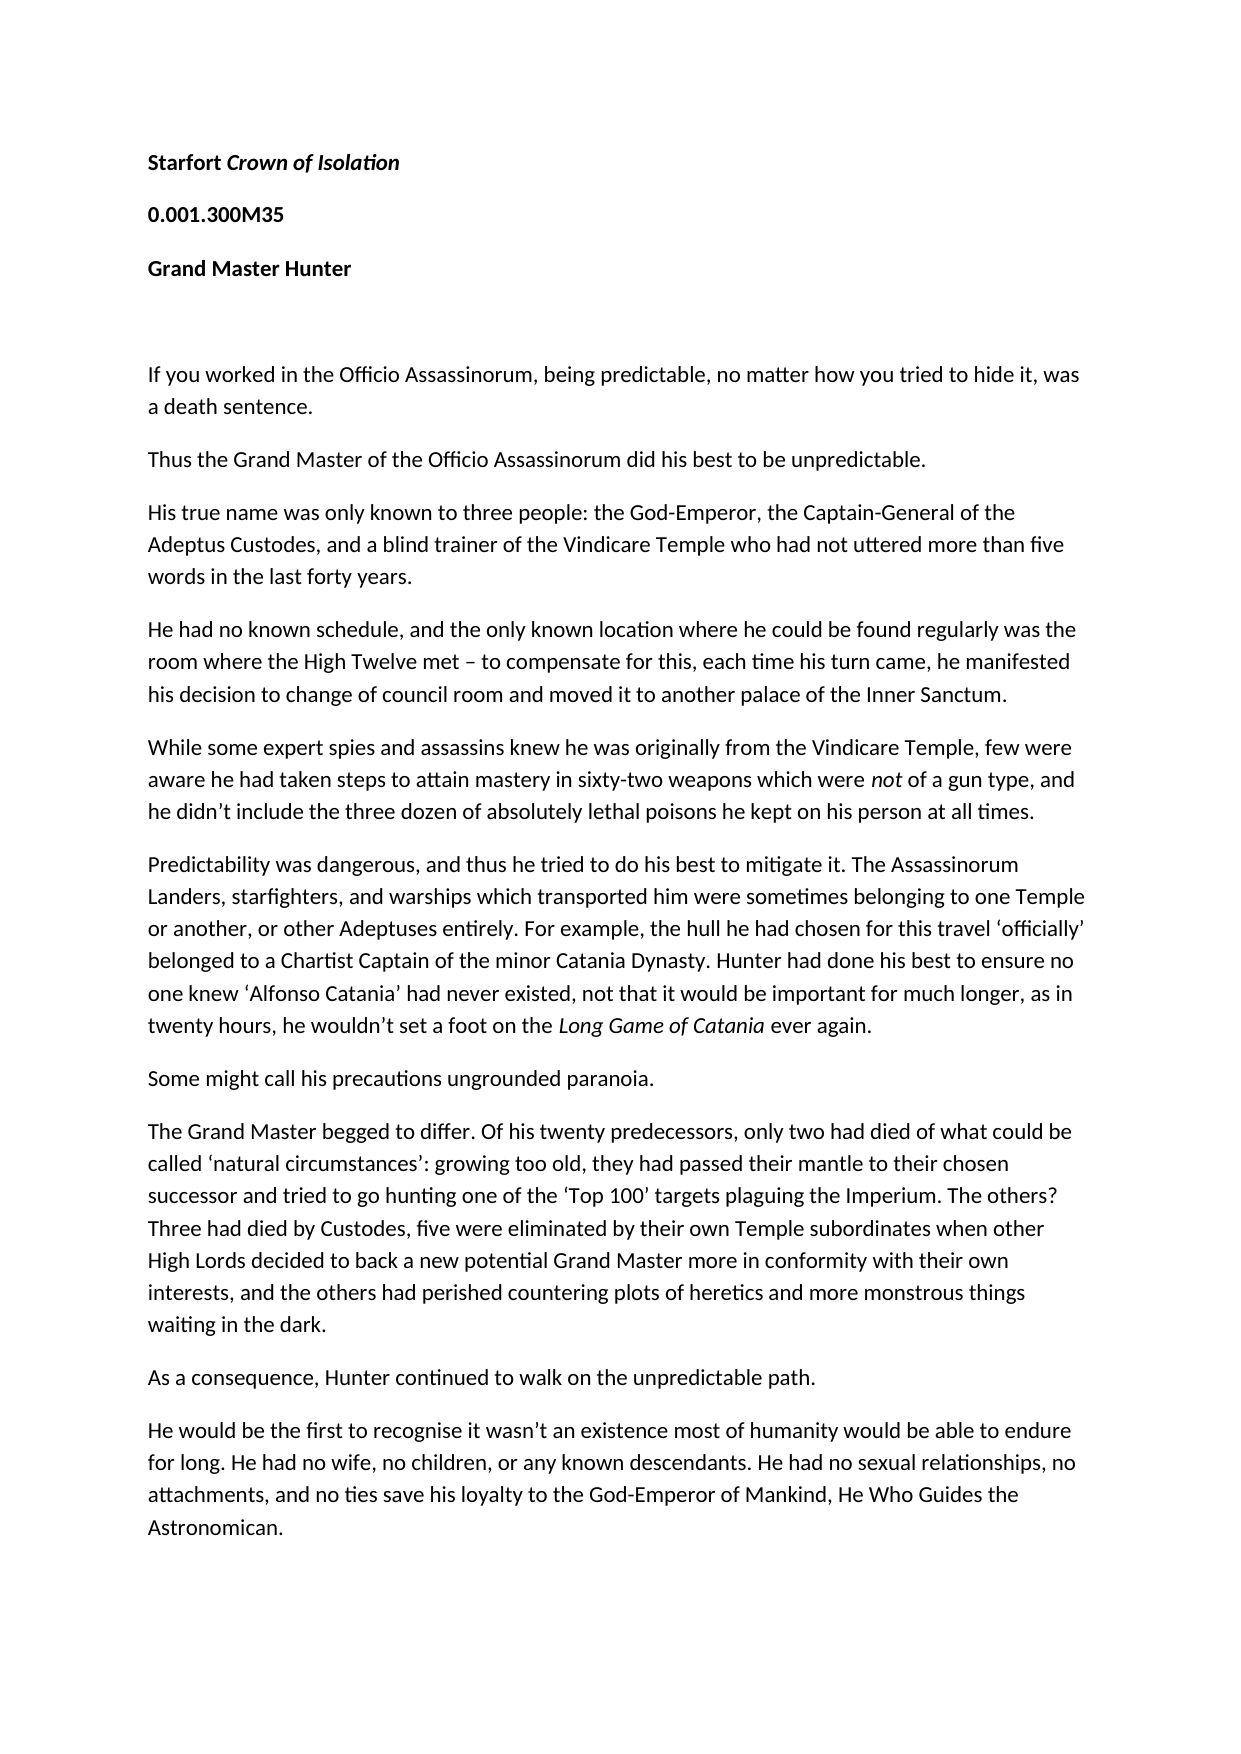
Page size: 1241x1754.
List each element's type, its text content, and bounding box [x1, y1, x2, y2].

text The Grand Master begged to differ. Of his twenty predecessors, only two had died of what could be called ‘natural circumstances’: growing too old, they had passed their mantle to their chosen successor and tried to go hunting one of the ‘Top 100’ targets plaguing the Imperium. The others? Three had died by Custodes, five were eliminated by their own Temple subordinates when other High Lords decided to back a new potential Grand Master more in conformity with their own interests, and the others had perished countering plots of heretics and more monstrous things waiting in the dark. [148, 1117, 1093, 1338]
text He would be the first to recognise it wasn’t an existence most of humanity would be able to endure for long. He had no wife, no children, or any known descendants. He had no sexual relationships, no attachments, and no ties save his loyalty to the God-Emperor of Mankind, He Who Guides the Astronomican. [148, 1416, 1093, 1541]
text While some expert spies and assassins knew he was originally from the Vindicare Temple, few were aware he had taken steps to attain mastery in sixty-two weapons which were not of a gun type, and he didn’t include the three dozen of absolutely lethal poisons he kept on his person at all times. [148, 733, 1093, 825]
text Grand Master Hunter [148, 254, 1093, 282]
text His true name was only known to three people: the God-Emperor, the Captain-General of the Adeptus Custodes, and a blind trainer of the Vindicare Temple who had not uttered more than five words in the last forty years. [148, 498, 1093, 590]
text 0.001.300M35 [148, 201, 1093, 229]
text As a consequence, Hunter continued to walk on the unpredictable path. [148, 1363, 1093, 1391]
text Thus the Grand Master of the Officio Assassinorum did his best to be unpredictable. [148, 445, 1093, 473]
text Starfort Crown of Isolation [148, 148, 1093, 176]
text He had no known schedule, and the only known location where he could be found regularly was the room where the High Twelve met – to compensate for this, each time his turn came, he manifested his decision to change of council room and moved it to another palace of the Inner Sanctum. [148, 615, 1093, 708]
text If you worked in the Officio Assassinorum, being predictable, no matter how you tried to hide it, was a death sentence. [148, 360, 1093, 420]
text Predictability was dangerous, and thus he tried to do his best to mitigate it. The Assassinorum Landers, starfighters, and warships which transported him were sometimes belonging to one Temple or another, or other Adeptuses entirely. For example, the hull he had chosen for this travel ‘officially’ belonged to a Chartist Captain of the minor Catania Dynasty. Hunter had done his best to ensure no one knew ‘Alfonso Catania’ had never existed, not that it would be important for much longer, as in twenty hours, he wouldn’t set a foot on the Long Game of Catania ever again. [148, 850, 1093, 1039]
text Some might call his precautions ungrounded paranoia. [148, 1064, 1093, 1092]
